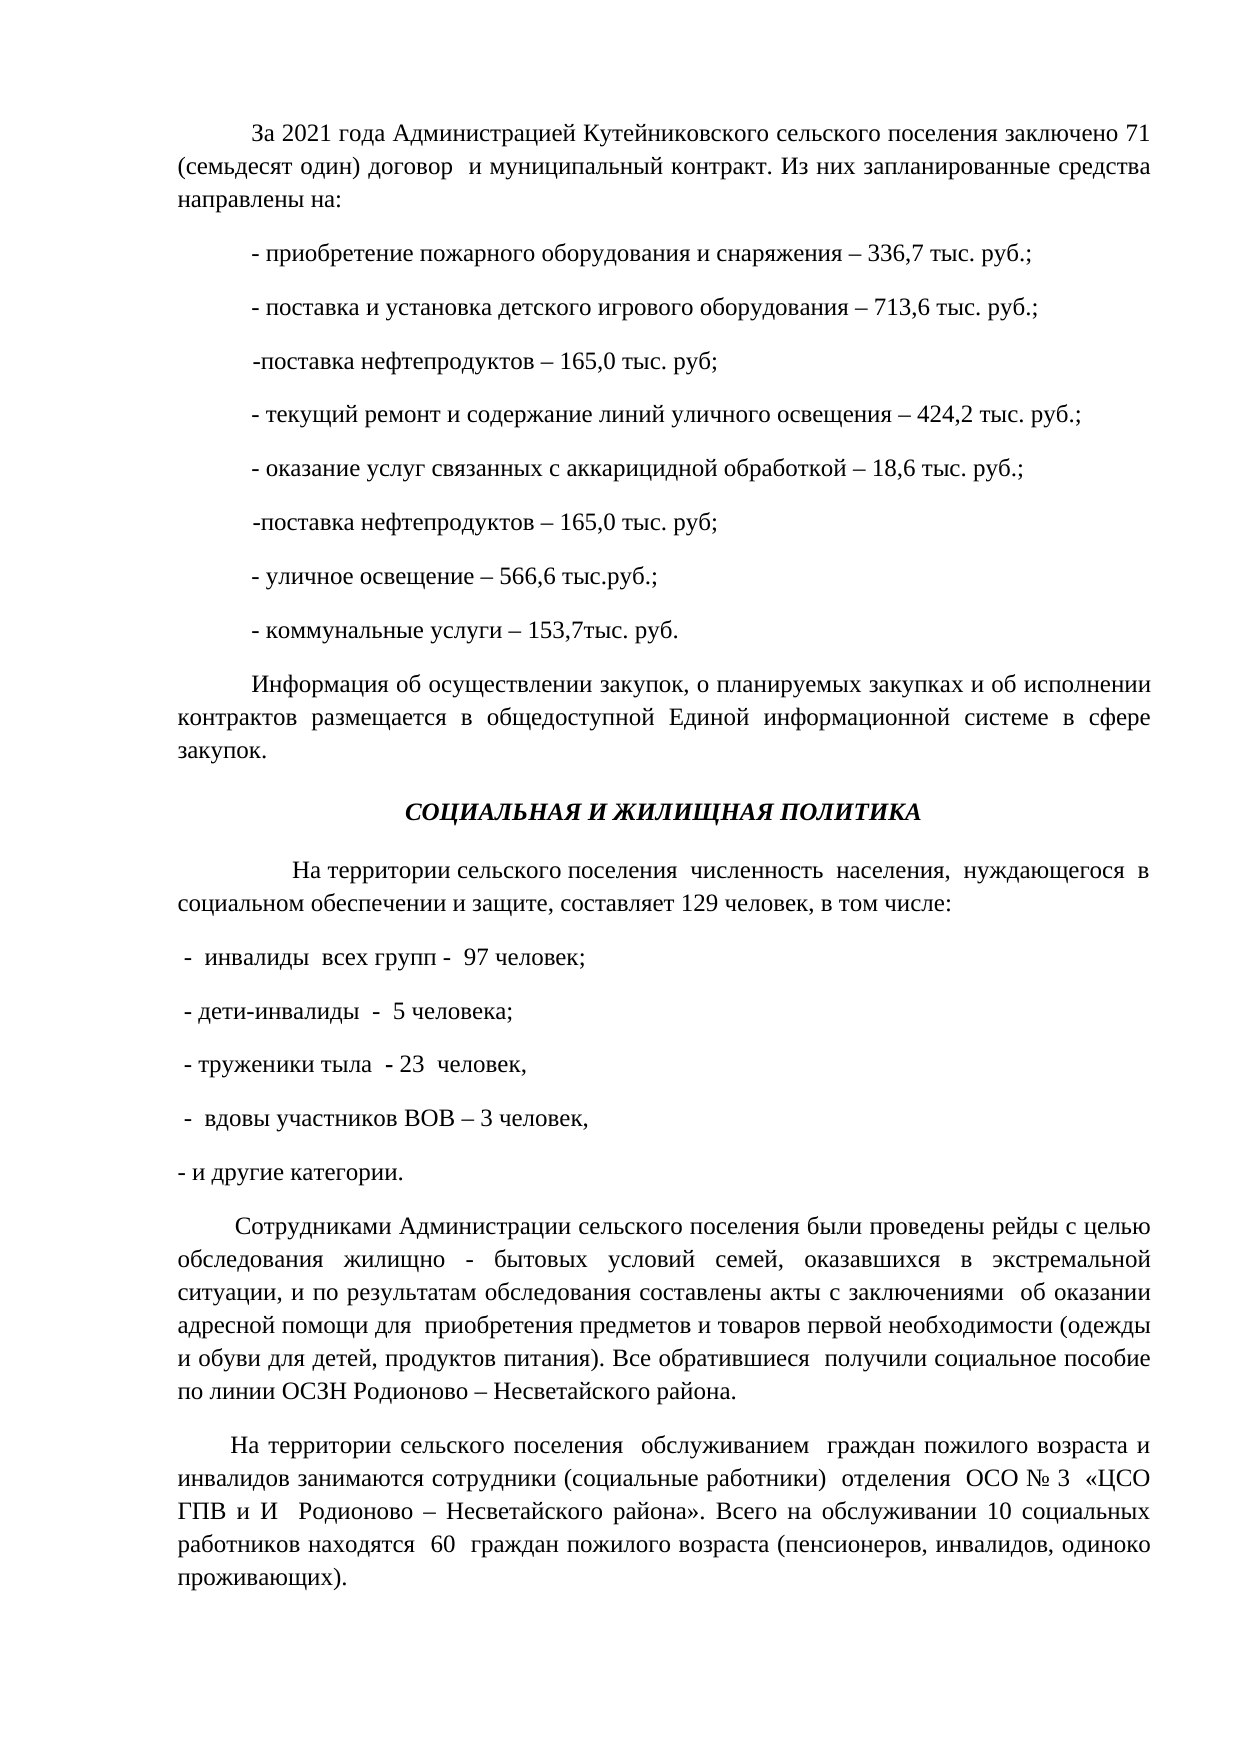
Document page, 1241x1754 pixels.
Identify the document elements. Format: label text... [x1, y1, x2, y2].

text - приобретение пожарного оборудования и снаряжения – 336,7 тыс. руб.; [177, 238, 1152, 267]
text - поставка и установка детского игрового оборудования – 713,6 тыс. руб.; [177, 292, 1152, 321]
text - инвалиды всех групп - 97 человек; [177, 942, 1152, 971]
text Информация об осуществлении закупок, о планируемых закупках и об исполнении контрактов размещается в общедоступной Единой информационной системе в сфере закупок. [177, 669, 1152, 764]
text - текущий ремонт и содержание линий уличного освещения – 424,2 тыс. руб.; [177, 399, 1152, 428]
text - труженики тыла - 23 человек, [177, 1049, 1152, 1078]
text - дети-инвалиды - 5 человека; [177, 996, 1152, 1024]
text - вдовы участников ВОВ – 3 человек, [177, 1103, 1152, 1132]
text - и другие категории. [177, 1157, 1152, 1186]
text - коммунальные услуги – 153,7тыс. руб. [177, 615, 1152, 644]
text За 2021 года Администрацией Кутейниковского сельского поселения заключено 71 (семьдесят один) договор и муниципальный контракт. Из них запланированные средства направлены на: [177, 118, 1152, 213]
text - уличное освещение – 566,6 тыс.руб.; [177, 561, 1152, 590]
text -поставка нефтепродуктов – 165,0 тыс. руб; [177, 346, 1152, 374]
text -поставка нефтепродуктов – 165,0 тыс. руб; [177, 507, 1152, 536]
text На территории сельского поселения численность населения, нуждающегося в социальном обеспечении и защите, составляет 129 человек, в том числе: [177, 855, 1152, 917]
text СОЦИАЛЬНАЯ И ЖИЛИЩНАЯ ПОЛИТИКА [177, 797, 1152, 826]
text - оказание услуг связанных с аккарицидной обработкой – 18,6 тыс. руб.; [177, 453, 1152, 482]
text На территории сельского поселения обслуживанием граждан пожилого возраста и инвалидов занимаются сотрудники (социальные работники) отделения ОСО № 3 «ЦСО ГПВ и И Родионово – Несветайского района». Всего на обслуживании 10 социальных работников находятся 60 граждан пожилого возраста (пенсионеров, инвалидов, одиноко проживающих). [177, 1430, 1152, 1591]
text Сотрудниками Администрации сельского поселения были проведены рейды с целью обследования жилищно - бытовых условий семей, оказавшихся в экстремальной ситуации, и по результатам обследования составлены акты с заключениями об оказании адресной помощи для приобретения предметов и товаров первой необходимости (одежды и обуви для детей, продуктов питания). Все обратившиеся получили социальное пособие по линии ОСЗН Родионово – Несветайского района. [177, 1211, 1152, 1405]
